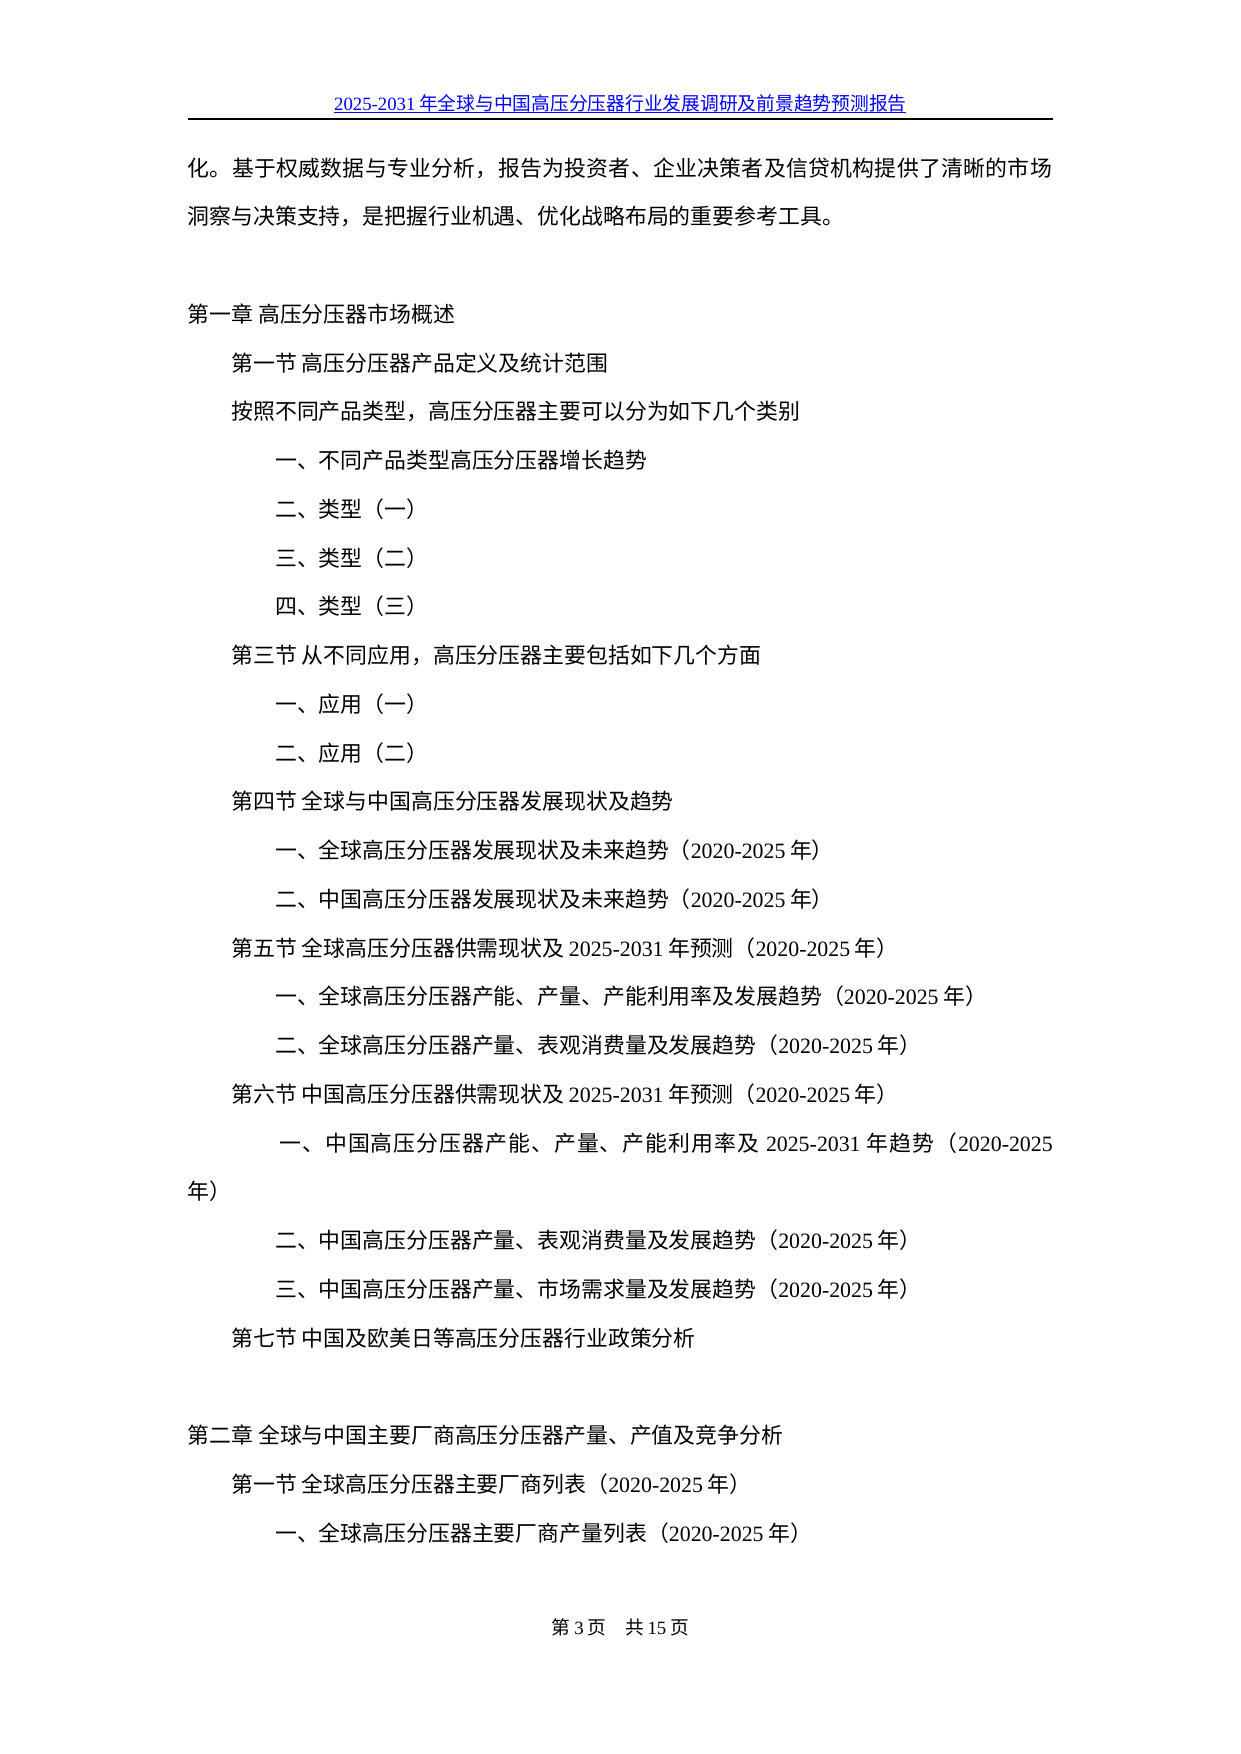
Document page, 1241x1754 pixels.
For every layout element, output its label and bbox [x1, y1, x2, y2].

text [187, 150, 1053, 1548]
